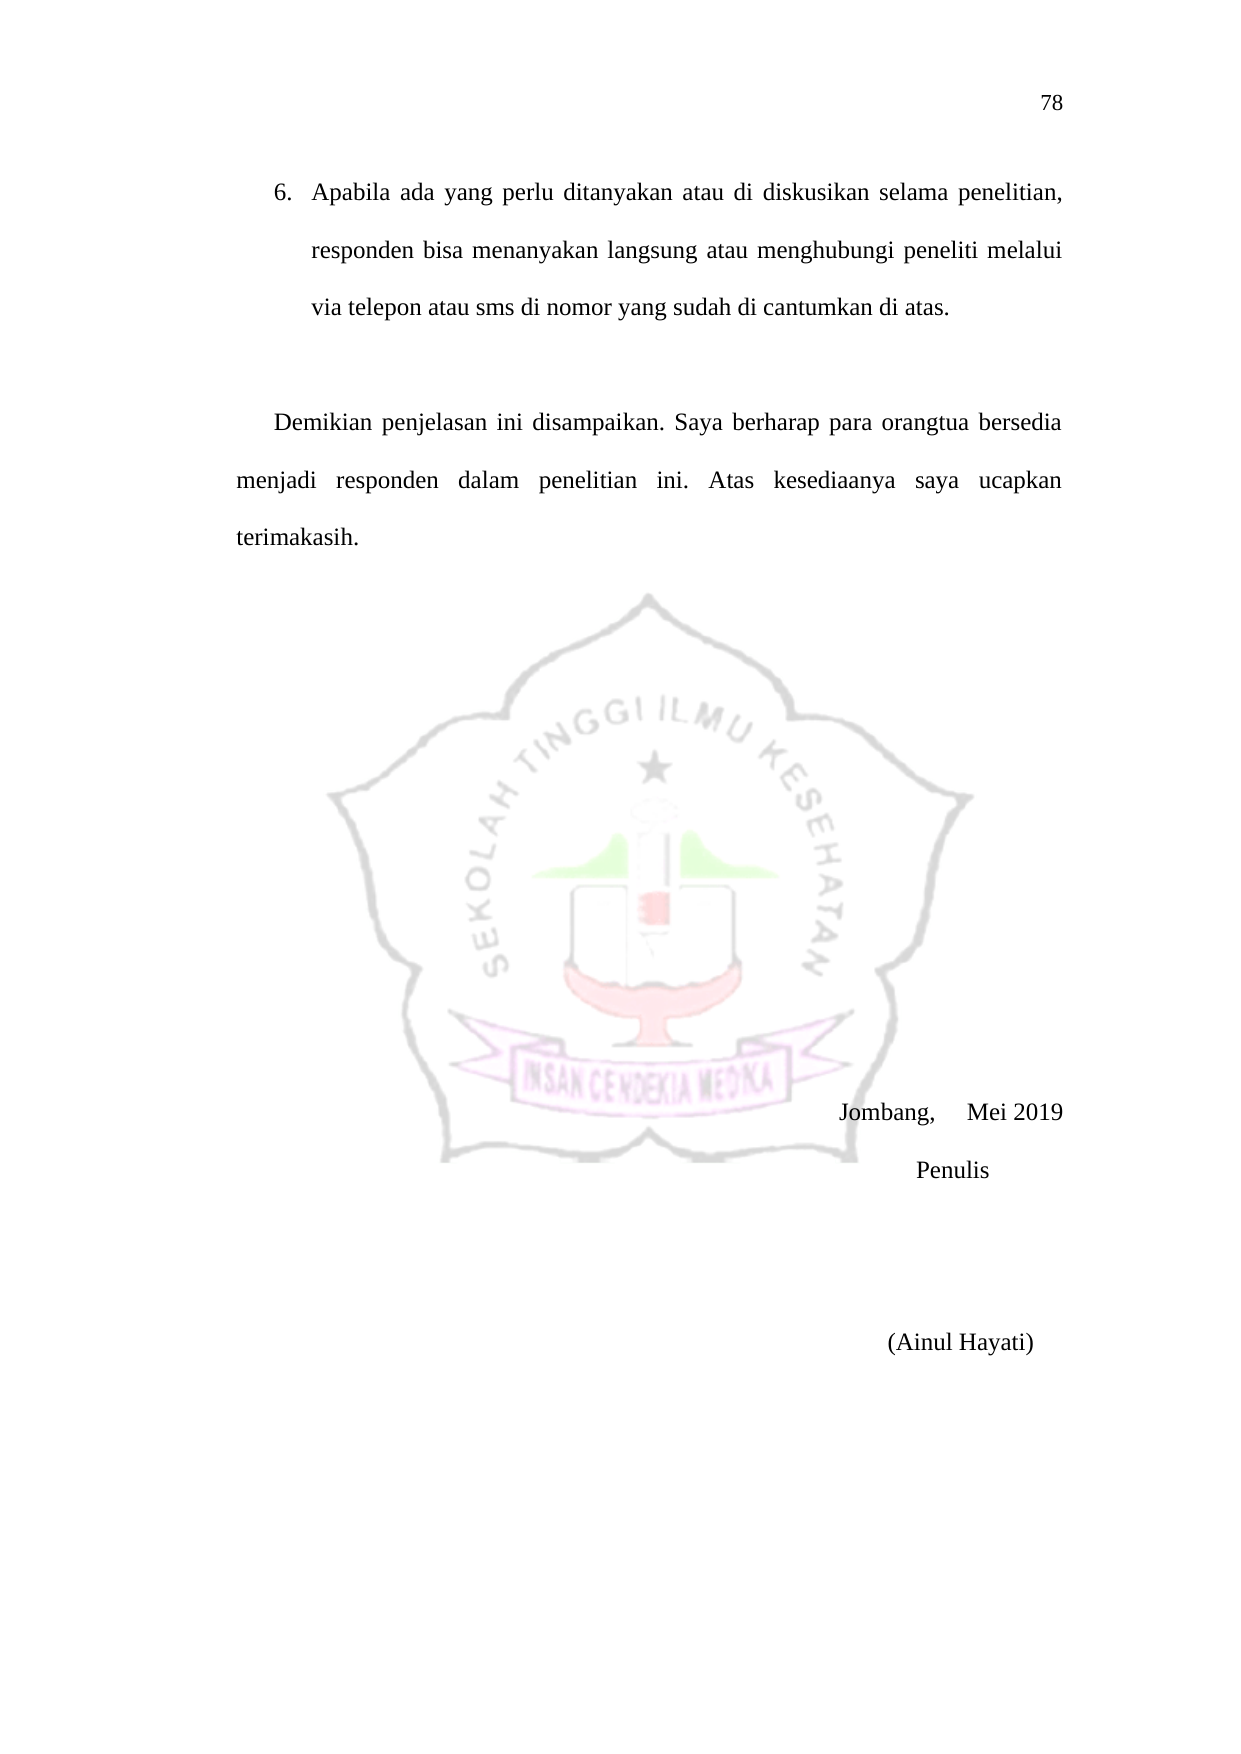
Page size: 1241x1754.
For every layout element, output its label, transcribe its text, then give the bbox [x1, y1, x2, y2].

list Jombang, Mei 2019 [236, 1097, 1063, 1126]
list (Ainul Hayati) [812, 1327, 1063, 1356]
list Demikian penjelasan ini disampaikan. Saya berharap para orangtua bersedia menjadi responden dalam penelitian ini. Atas kesediaanya saya ucapkan terimakasih. [236, 407, 1063, 551]
list Apabila ada yang perlu ditanyakan atau di diskusikan selama penelitian, responden bisa menanyakan langsung atau menghubungi peneliti melalui via telepon atau sms di nomor yang sudah di cantumkan di atas. [274, 177, 1063, 321]
list Penulis [236, 1155, 989, 1183]
